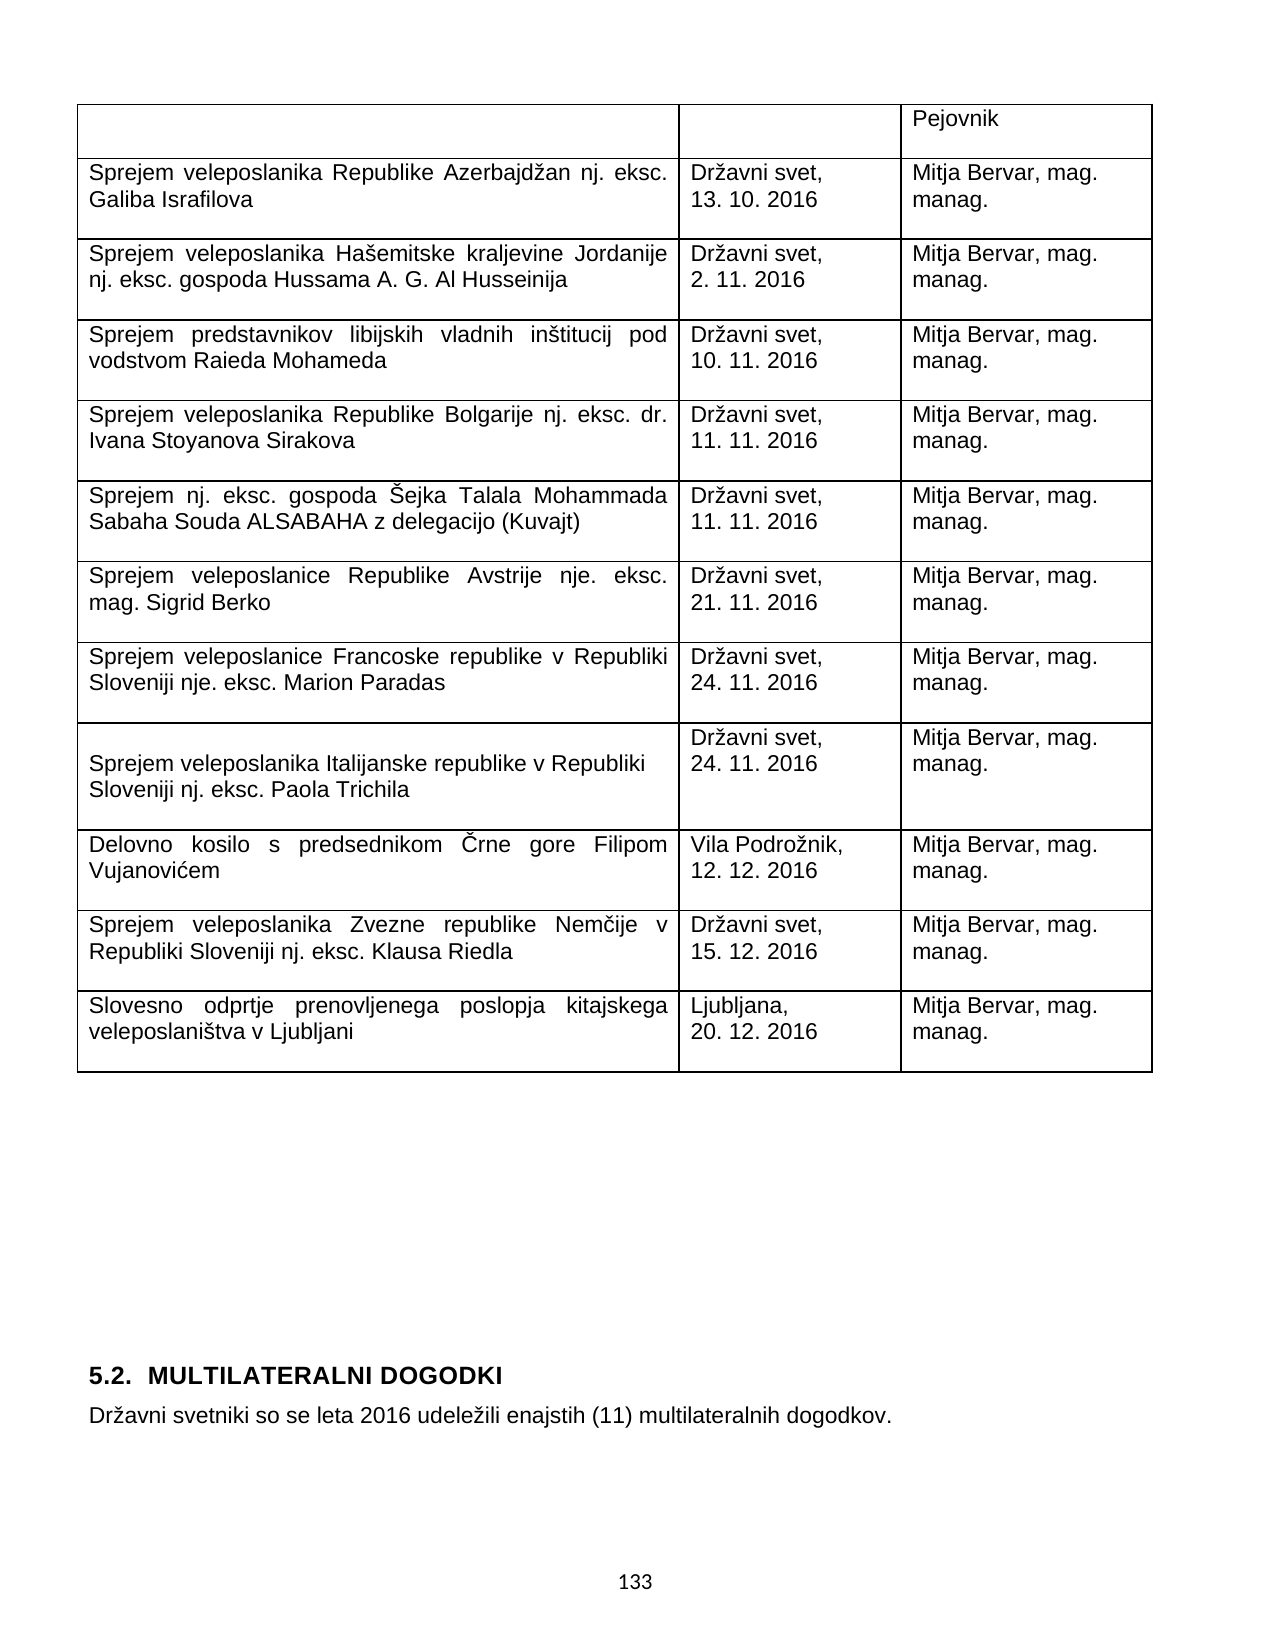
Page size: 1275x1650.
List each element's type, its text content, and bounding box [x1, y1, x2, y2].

table_cell Državni svet, 11. 11. 2016 [680, 482, 900, 561]
table_cell Mitja Bervar, mag. manag. [902, 562, 1151, 641]
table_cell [78, 105, 678, 158]
table_cell Sprejem veleposlanice Republike Avstrije nje. eksc. mag. Sigrid Berko [78, 562, 678, 641]
table_cell Sprejem veleposlanika Zvezne republike Nemčije v Republiki Sloveniji nj. eksc. Klausa Riedla [78, 911, 678, 990]
table_cell Državni svet, 10. 11. 2016 [680, 321, 900, 399]
table_cell Sprejem nj. eksc. gospoda Šejka Talala Mohammada Sabaha Souda ALSABAHA z delegacijo (Kuvajt) [78, 482, 678, 561]
table_cell Ljubljana, 20. 12. 2016 [680, 992, 900, 1071]
table_cell Mitja Bervar, mag. manag. [902, 482, 1151, 561]
table_cell Mitja Bervar, mag. manag. [902, 724, 1151, 829]
table_cell Mitja Bervar, mag. manag. [902, 831, 1151, 910]
table_cell Sprejem veleposlanika Republike Bolgarije nj. eksc. dr. Ivana Stoyanova Sirakova [78, 401, 678, 480]
table_cell Slovesno odprtje prenovljenega poslopja kitajskega veleposlaništva v Ljubljani [78, 992, 678, 1071]
table_cell Mitja Bervar, mag. manag. [902, 992, 1151, 1071]
table_cell Državni svet, 13. 10. 2016 [680, 159, 900, 238]
table_cell Državni svet, 11. 11. 2016 [680, 401, 900, 480]
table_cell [680, 105, 900, 158]
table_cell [902, 105, 1151, 158]
table_cell Mitja Bervar, mag. manag. [902, 911, 1151, 990]
table_cell Vila Podrožnik, 12. 12. 2016 [680, 831, 900, 910]
table_cell Delovno kosilo s predsednikom Črne gore Filipom Vujanovićem [78, 831, 678, 910]
table_cell Državni svet, 15. 12. 2016 [680, 911, 900, 990]
table_cell Državni svet, 24. 11. 2016 [680, 643, 900, 722]
text Državni svetniki so se leta 2016 udeležili enajstih (11) multilateralnih dogodkov. [89, 1402, 1181, 1429]
table_cell Sprejem veleposlanice Francoske republike v Republiki Sloveniji nje. eksc. Marion Paradas [78, 643, 678, 722]
table_cell Državni svet, 24. 11. 2016 [680, 724, 900, 829]
table_cell Sprejem predstavnikov libijskih vladnih inštitucij pod vodstvom Raieda Mohameda [78, 321, 678, 399]
table_cell Državni svet, 21. 11. 2016 [680, 562, 900, 641]
table_cell Mitja Bervar, mag. manag. [902, 321, 1151, 399]
table_cell Državni svet, 2. 11. 2016 [680, 240, 900, 319]
table_cell Mitja Bervar, mag. manag. [902, 240, 1151, 319]
table_cell Mitja Bervar, mag. manag. [902, 643, 1151, 722]
table_cell Mitja Bervar, mag. manag. [902, 159, 1151, 238]
table_cell Sprejem veleposlanika Republike Azerbajdžan nj. eksc. Galiba Israfilova [78, 159, 678, 238]
table_cell Sprejem veleposlanika Hašemitske kraljevine Jordanije nj. eksc. gospoda Hussama A. G. Al Husseinija [78, 240, 678, 319]
subtitle MULTILATERALNI DOGODKI [89, 1361, 1181, 1390]
table_cell Sprejem veleposlanika Italijanske republike v Republiki Sloveniji nj. eksc. Paola Trichila [78, 724, 678, 829]
table_cell Mitja Bervar, mag. manag. [902, 401, 1151, 480]
